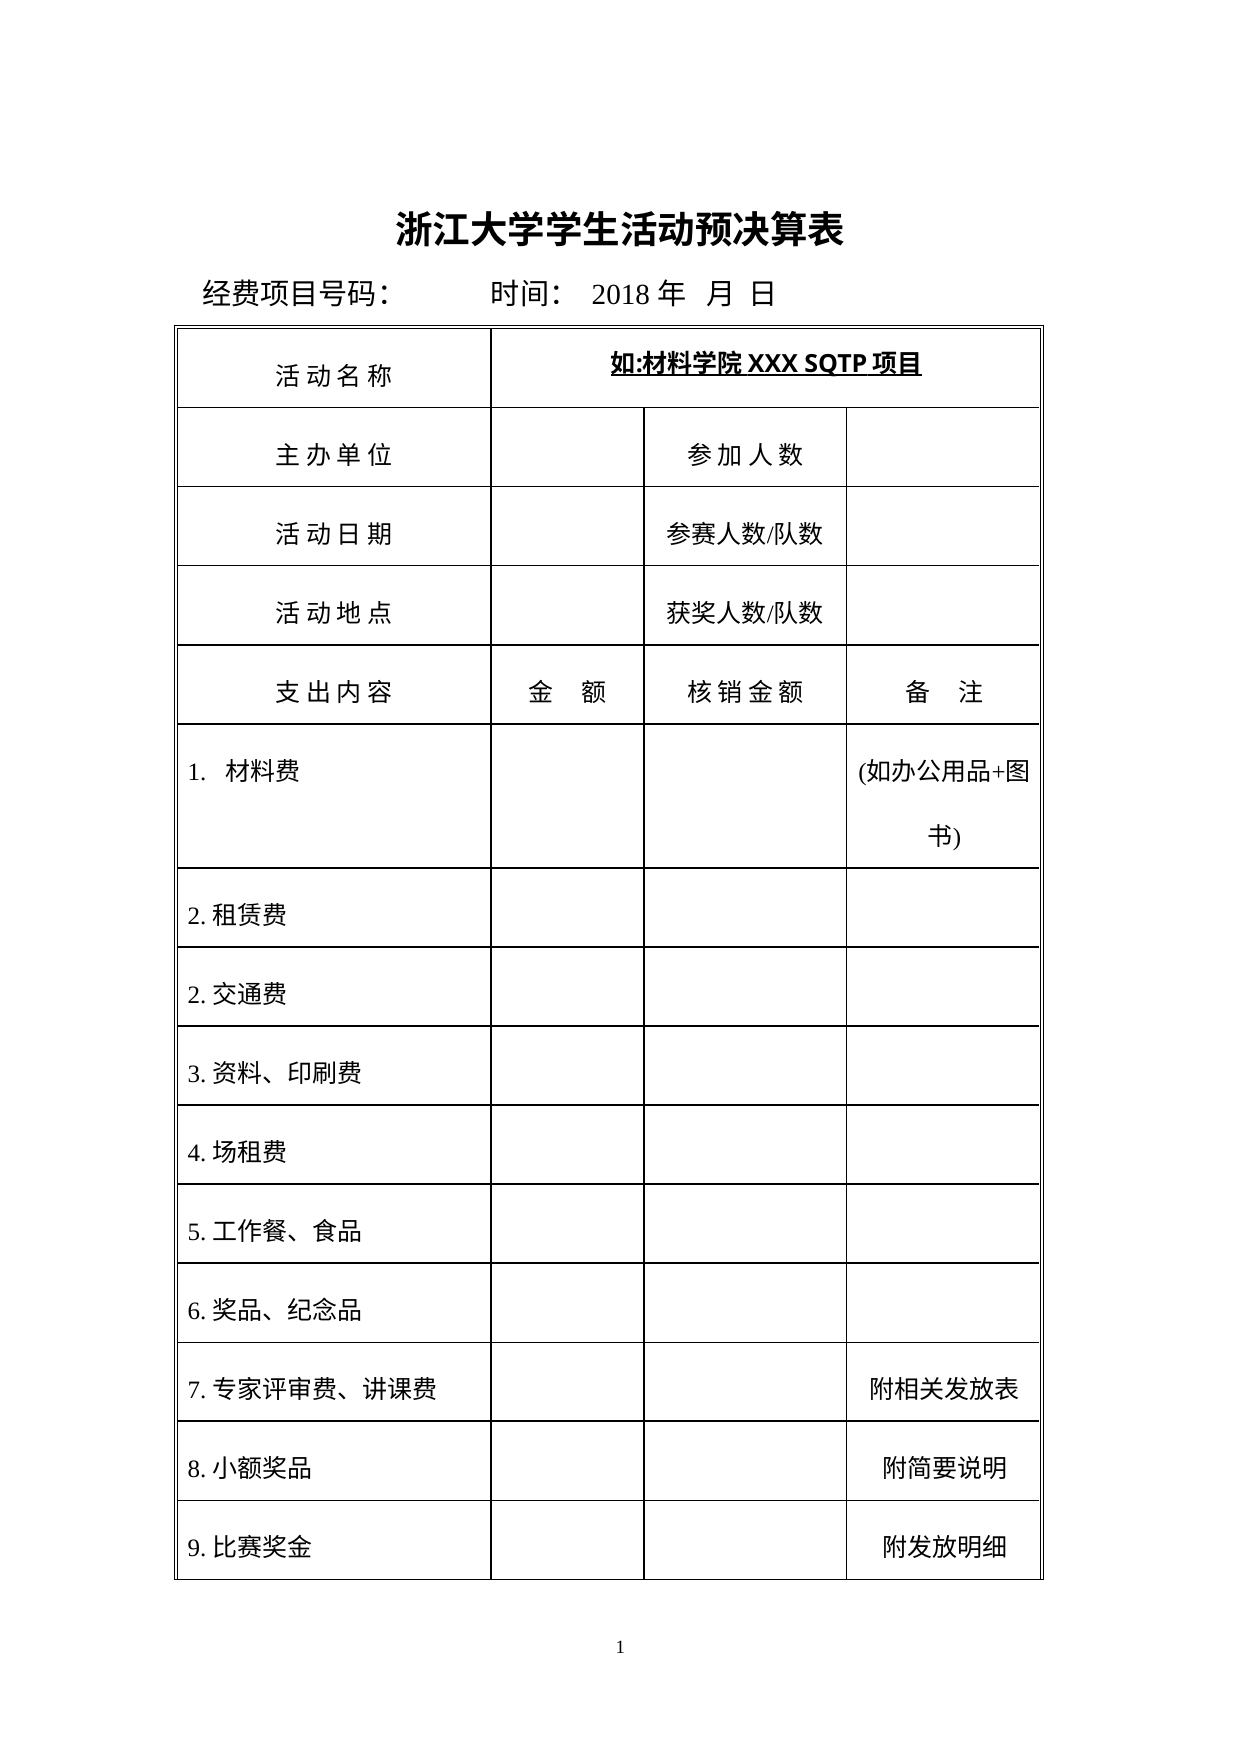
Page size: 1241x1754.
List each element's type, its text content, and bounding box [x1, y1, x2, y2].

text 浙江大学学生活动预决算表 [187, 194, 1053, 259]
table_cell [645, 1185, 846, 1262]
table_header 活 动 名 称 [178, 329, 490, 407]
table_cell [492, 1501, 643, 1578]
table_cell 参 加 人 数 [645, 408, 846, 486]
table_cell [492, 869, 643, 946]
table_cell (如办公用品+图书) [847, 723, 1040, 867]
text 经费项目号码： 时间： 2018 年 月 日 [187, 259, 1009, 324]
table_cell 6. 奖品、纪念品 [178, 1264, 490, 1341]
table_cell [492, 487, 643, 565]
table_cell [847, 1183, 1040, 1262]
table_cell 附相关发放表 [847, 1341, 1040, 1420]
table_cell [492, 408, 643, 486]
table_cell 活 动 日 期 [178, 487, 490, 565]
table_cell 材料费 [178, 725, 490, 867]
table_cell [492, 1027, 643, 1104]
table_cell [492, 1343, 643, 1420]
table_cell [847, 565, 1040, 644]
table_header 如:材料学院XXX SQTP项目 [492, 329, 1040, 407]
table_cell 附发放明细 [847, 1500, 1040, 1578]
table_cell [847, 486, 1040, 565]
table_cell [847, 946, 1040, 1025]
table_cell [492, 1106, 643, 1183]
table_cell 5. 工作餐、食品 [178, 1185, 490, 1262]
table_cell 核 销 金 额 [645, 646, 846, 723]
table_cell 2. 交通费 [178, 948, 490, 1025]
table_cell [847, 1025, 1040, 1104]
table_cell 9. 比赛奖金 [178, 1501, 490, 1578]
table_cell [847, 867, 1040, 946]
table_cell [492, 948, 643, 1025]
table_cell 参赛人数/队数 [645, 487, 846, 565]
table_cell [492, 725, 643, 867]
table_cell [645, 725, 846, 867]
table_cell 附简要说明 [847, 1420, 1040, 1499]
table_cell [645, 1422, 846, 1499]
table_cell [847, 407, 1040, 486]
table_cell [645, 1501, 846, 1578]
table_cell [645, 869, 846, 946]
table_cell [492, 1185, 643, 1262]
table_cell [847, 1104, 1040, 1183]
table_cell 备 注 [847, 644, 1040, 723]
table_cell 活 动 地 点 [178, 566, 490, 644]
table_cell 主 办 单 位 [178, 408, 490, 486]
table_cell [492, 1264, 643, 1341]
table_cell 4. 场租费 [178, 1106, 490, 1183]
table_cell [645, 1027, 846, 1104]
table_cell [492, 566, 643, 644]
table_cell [645, 948, 846, 1025]
table_cell [645, 1106, 846, 1183]
table_cell [645, 1343, 846, 1420]
table_cell [847, 1262, 1040, 1341]
table_cell 获奖人数/队数 [645, 566, 846, 644]
table_cell 金 额 [492, 646, 643, 723]
table_cell [645, 1264, 846, 1341]
table_cell 7. 专家评审费、讲课费 [178, 1343, 490, 1420]
table_cell 3. 资料、印刷费 [178, 1027, 490, 1104]
table_cell 支 出 内 容 [178, 646, 490, 723]
table_cell 2. 租赁费 [178, 869, 490, 946]
table_cell 8. 小额奖品 [178, 1422, 490, 1499]
table_cell [492, 1422, 643, 1499]
